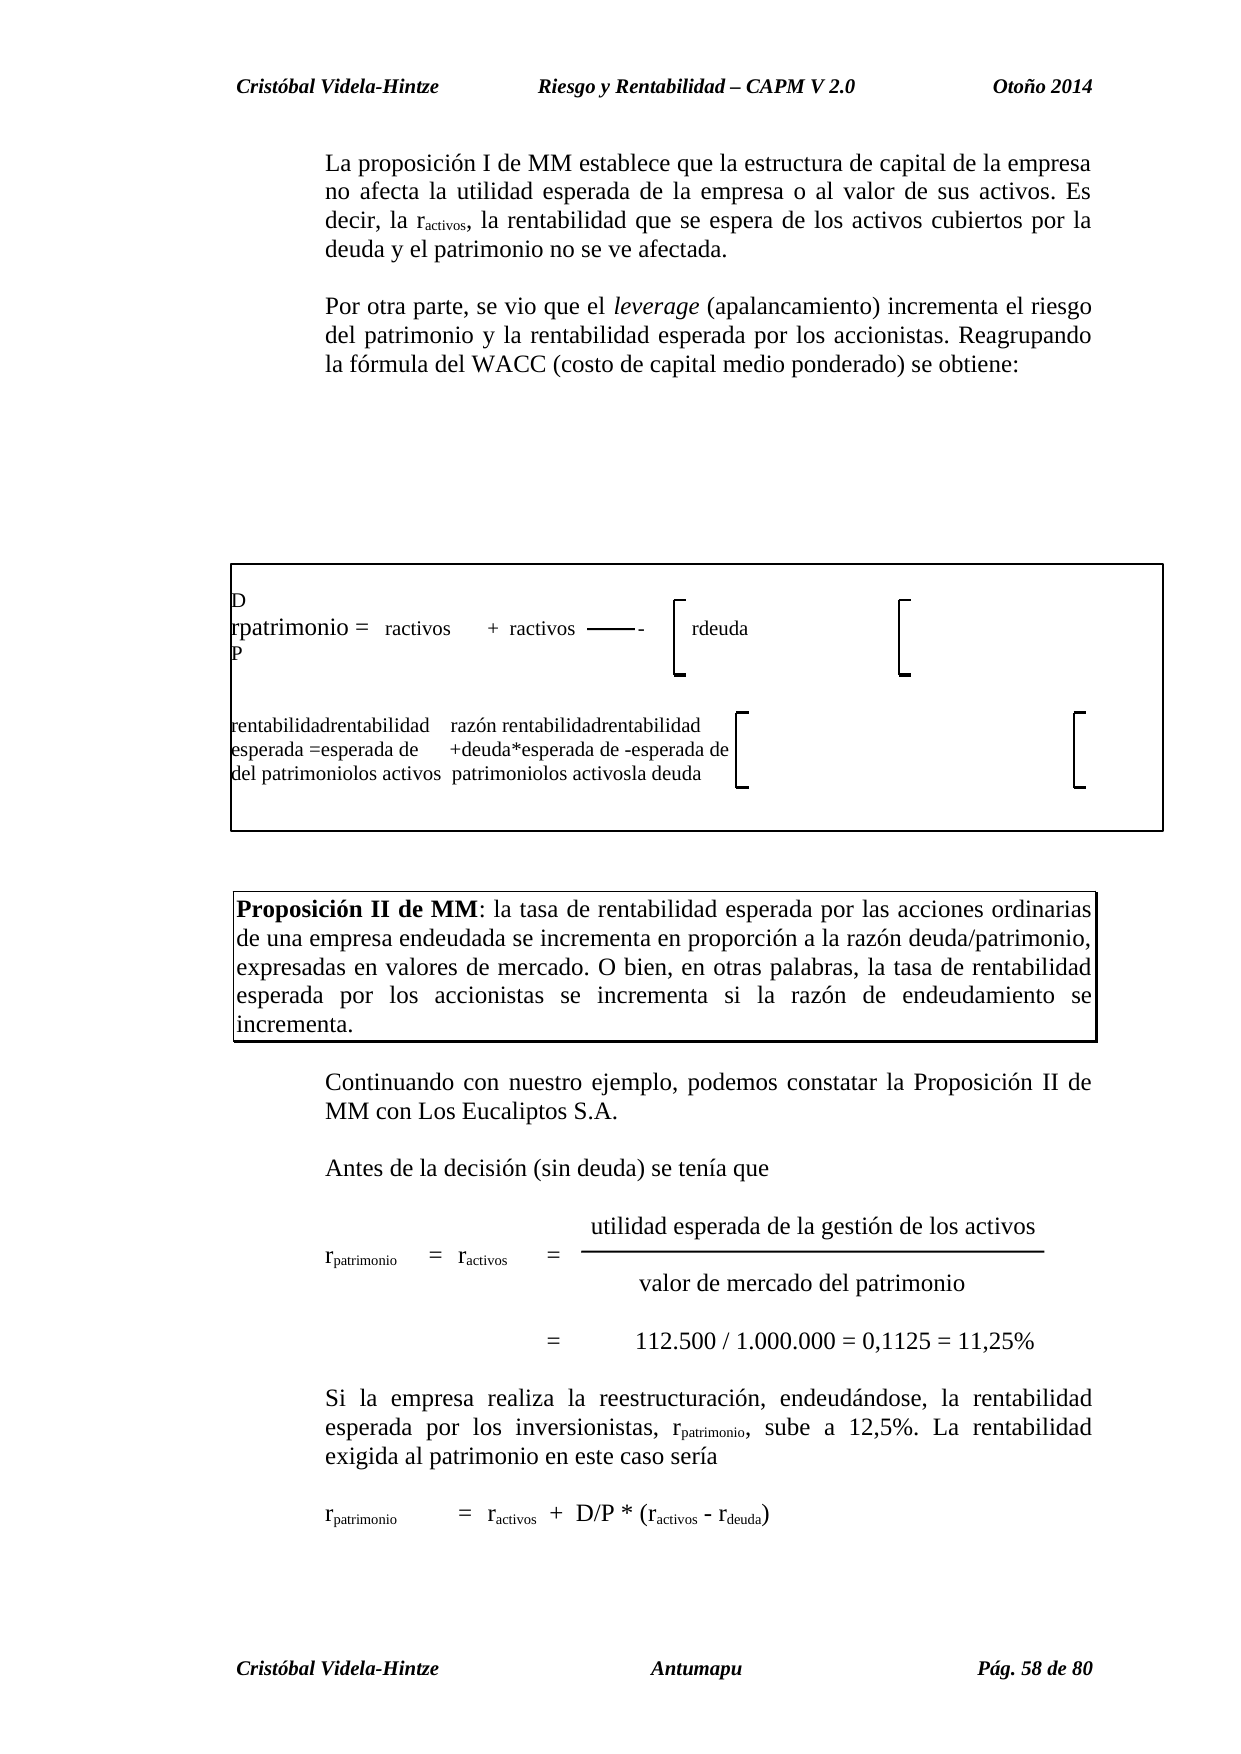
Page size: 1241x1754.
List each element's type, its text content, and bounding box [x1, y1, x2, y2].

text rpatrimonio = ractivos + D/P * (ractivos - rdeuda) [236, 1498, 1092, 1527]
text Proposición II de MM: la tasa de rentabilidad esperada por las acciones ordinarias de una empresa endeudada se incrementa en proporción a la razón deuda/patrimonio, expresadas en valores de mercado. O bien, en otras palabras, la tasa de rentabilidad esperada por los accionistas se incrementa si la razón de endeudamiento se incrementa. [234, 892, 1095, 1040]
text Continuando con nuestro ejemplo, podemos constatar de MM con Los Eucaliptos S.A. [236, 1067, 1092, 1125]
text rpatrimonio = ractivos = [236, 1240, 1092, 1268]
text valor de mercado del patrimonio [236, 1268, 1092, 1297]
text = 112.500 / 1.000.000 = 0,1125 = 11,25% [236, 1326, 1092, 1355]
text Antes de la decisión (sin deuda) se tenía que [236, 1153, 1092, 1182]
text Si la empresa realiza la reestructuración, endeudándose, la rentabilidad esperada por los inversionistas, rpatrimonio, sube a 12,5%. La rentabilidad exigida al patrimonio en este caso sería [236, 1383, 1092, 1470]
text La proposición I de MM establece que la estructura de capital de la empresa no afecta la utilidad esperada de la empresa o al valor de sus activos. Es decir, la ractivos, la rentabilidad que se espera de los activos cubiertos por la deuda y el patrimonio no se ve afectada. [236, 148, 1092, 263]
text Por otra parte, se vio que el leverage (apalancamiento) incrementa el riesgo del patrimonio y la rentabilidad esperada por los accionistas. Reagrupando la fórmula del WACC (costo de capital medio ponderado) se obtiene: [236, 291, 1092, 378]
text utilidad esperada de la gestión de los activos [236, 1211, 1092, 1240]
